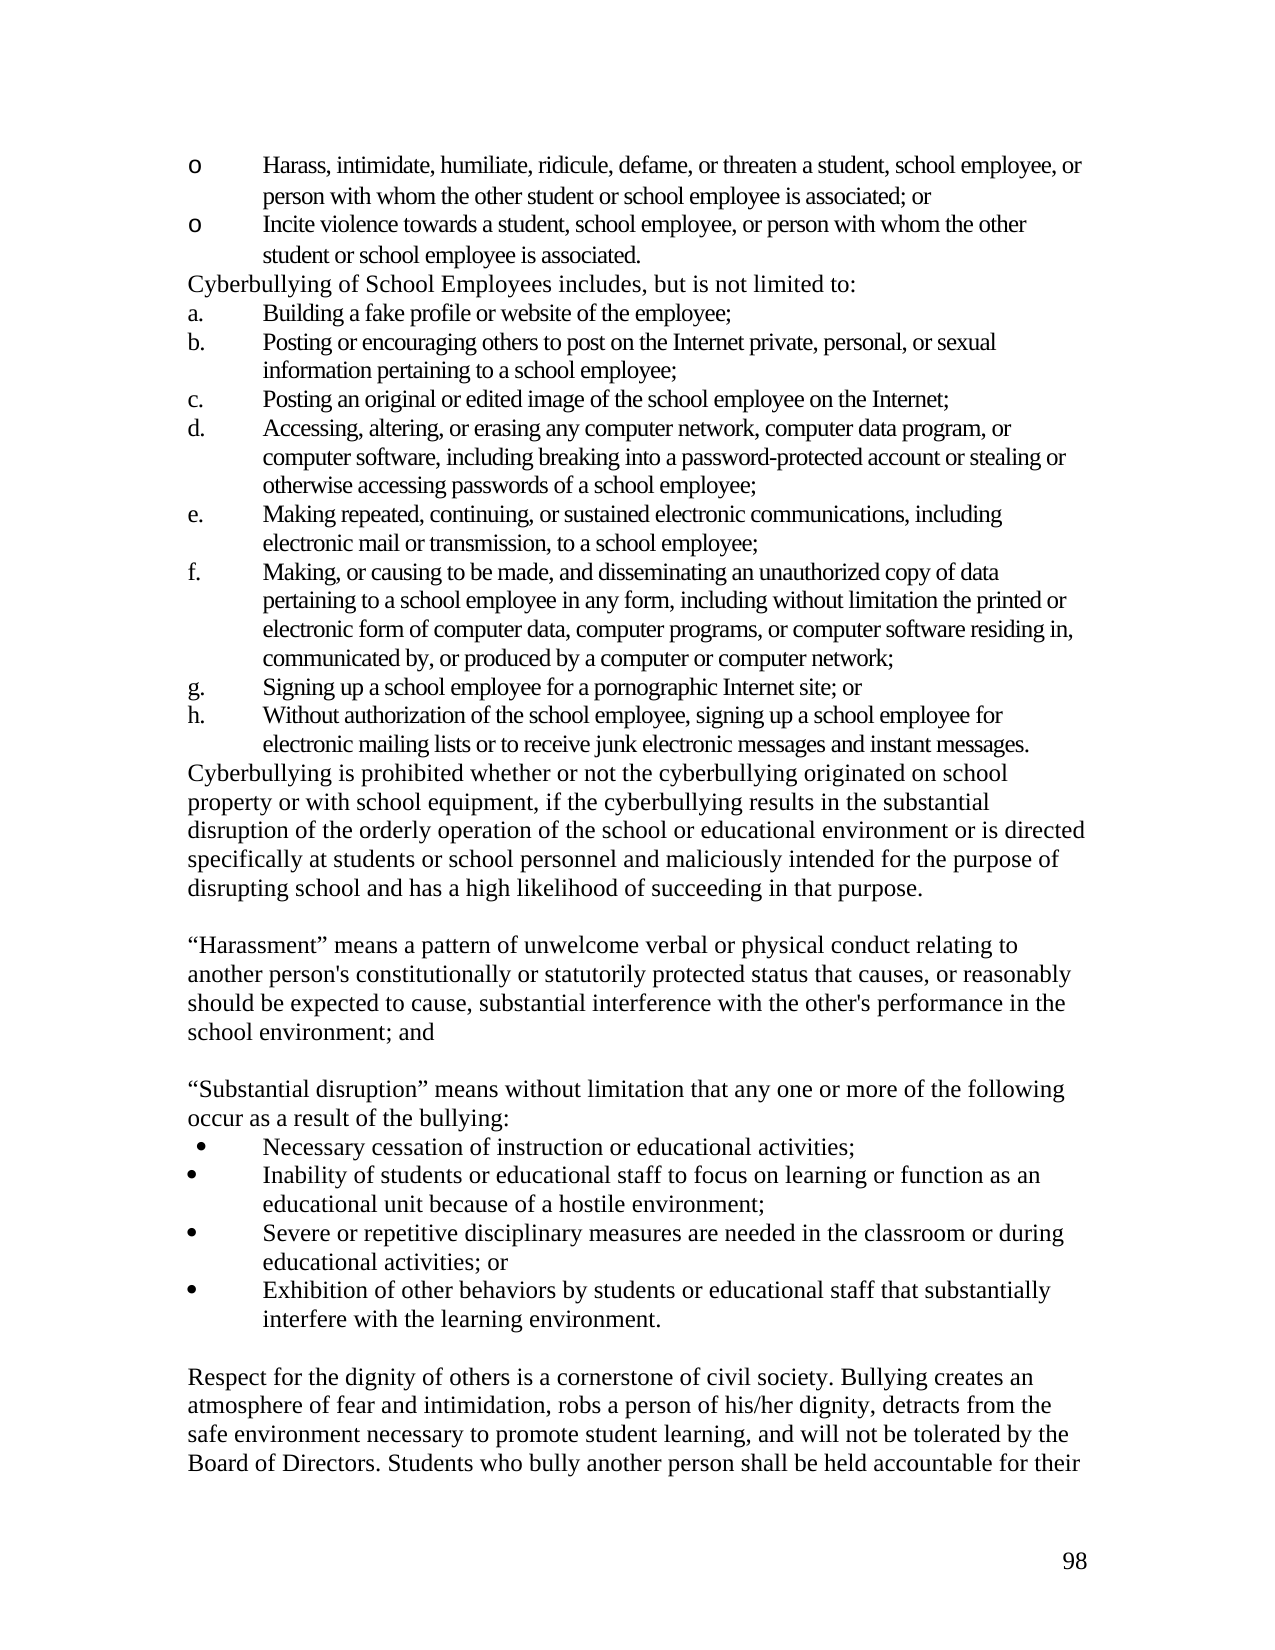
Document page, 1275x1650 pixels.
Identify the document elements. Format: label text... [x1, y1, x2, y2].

list Exhibition of other behaviors by students or educational staff that substantially interfere with the learning environment. [187, 1275, 1087, 1333]
list Making, or causing to be made, and disseminating an unauthorized copy of data pertaining to a school employee in any form, including without limitation the printed or electronic form of computer data, computer programs, or computer software residing in, communicated by, or produced by a computer or computer network; [187, 557, 1087, 672]
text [187, 1362, 1087, 1477]
list Inability of students or educational staff to focus on learning or function as an educational unit because of a hostile environment; [187, 1160, 1087, 1218]
text Cyberbullying is prohibited whether or not the cyberbullying originated on school property or with school equipment, if the cyberbullying results in the substantial disruption of the orderly operation of the school or educational environment or is directed specifically at students or school personnel and maliciously intended for the purpose of disrupting school and has a high likelihood of succeeding in that purpose. [187, 758, 1087, 902]
list Posting an original or edited image of the school employee on the Internet; [187, 384, 1087, 413]
list Building a fake profile or website of the employee; [187, 298, 1087, 327]
list Severe or repetitive disciplinary measures are needed in the classroom or during educational activities; or [187, 1218, 1087, 1275]
list Signing up a school employee for a pornographic Internet site; or [187, 672, 1087, 700]
text Cyberbullying of School Employees includes, but is not limited to: [187, 269, 1087, 298]
list Incite violence towards a student, school employee, or person with whom the other student or school employee is associated. [187, 209, 1087, 269]
text “Harassment” means a pattern of unwelcome verbal or physical conduct relating to another person's constitutionally or statutorily protected status that causes, or reasonably should be expected to cause, substantial interference with the other's performance in the school environment; and [187, 930, 1087, 1045]
text “Substantial disruption” means without limitation that any one or more of the following occur as a result of the bullying: [187, 1074, 1087, 1132]
list Posting or encouraging others to post on the Internet private, personal, or sexual information pertaining to a school employee; [187, 327, 1087, 384]
list Without authorization of the school employee, signing up a school employee for electronic mailing lists or to receive junk electronic messages and instant messages. [187, 700, 1087, 758]
list Making repeated, continuing, or sustained electronic communications, including electronic mail or transmission, to a school employee; [187, 499, 1087, 557]
list Necessary cessation of instruction or educational activities; [197, 1132, 1087, 1160]
list Accessing, altering, or erasing any computer network, computer data program, or computer software, including breaking into a password-protected account or stealing or otherwise accessing passwords of a school employee; [187, 413, 1087, 499]
list Harass, intimidate, humiliate, ridicule, defame, or threaten a student, school employee, or person with whom the other student or school employee is associated; or [187, 150, 1087, 209]
